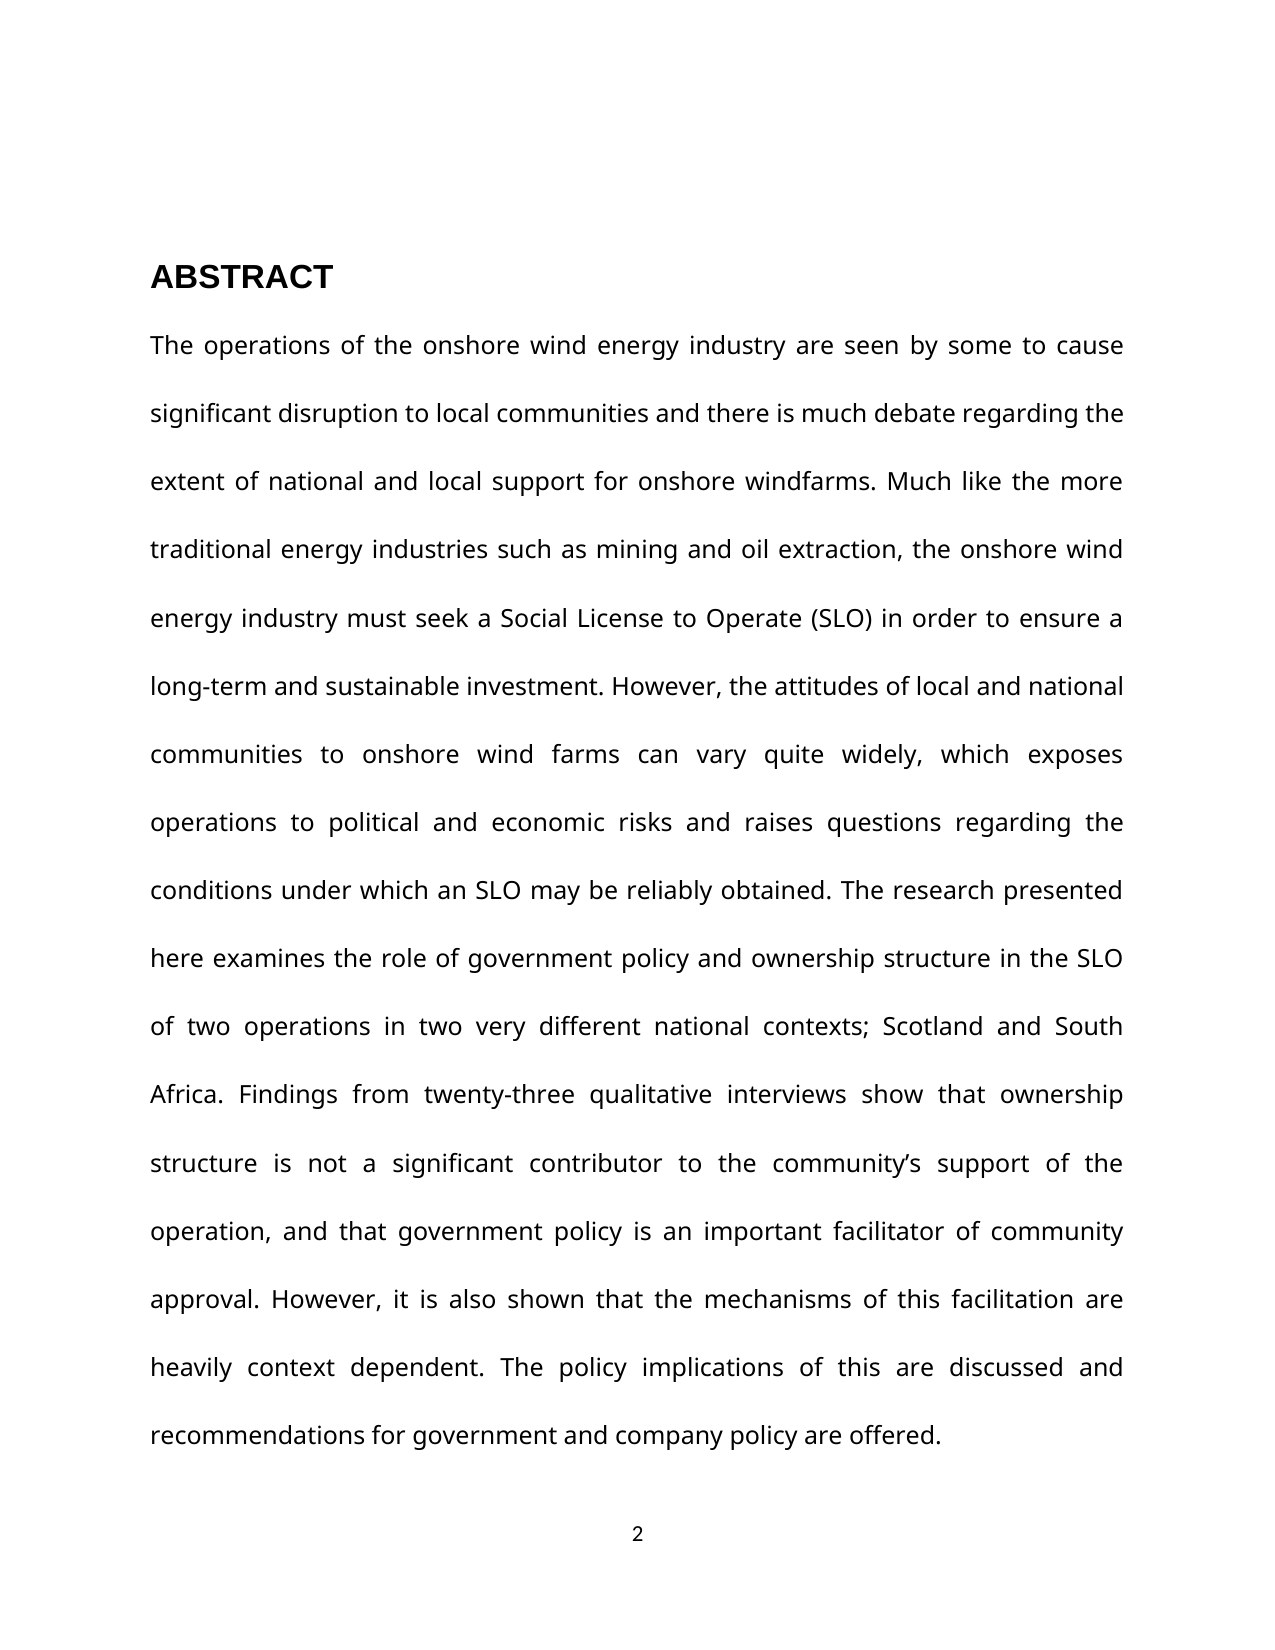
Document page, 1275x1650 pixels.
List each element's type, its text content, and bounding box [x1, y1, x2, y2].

text The operations of the onshore wind energy industry are seen by some to cause significant disruption to local communities and there is much debate regarding the extent of national and local support for onshore windfarms. Much like the more traditional energy industries such as mining and oil extraction, the onshore wind energy industry must seek a Social License to Operate (SLO) in order to ensure a long-term and sustainable investment. However, the attitudes of local and national communities to onshore wind farms can vary quite widely, which exposes operations to political and economic risks and raises questions regarding the conditions under which an SLO may be reliably obtained. The research presented here examines the role of government policy and ownership structure in the SLO of two operations in two very different national contexts; Scotland and South Africa. Findings from twenty-three qualitative interviews show that ownership structure is not a significant contributor to the community’s support of the operation, and that government policy is an important facilitator of community approval. However, it is also shown that the mechanisms of this facilitation are heavily context dependent. The policy implications of this are discussed and recommendations for government and company policy are offered. [150, 328, 1125, 1452]
subtitle Abstract [150, 258, 1125, 296]
